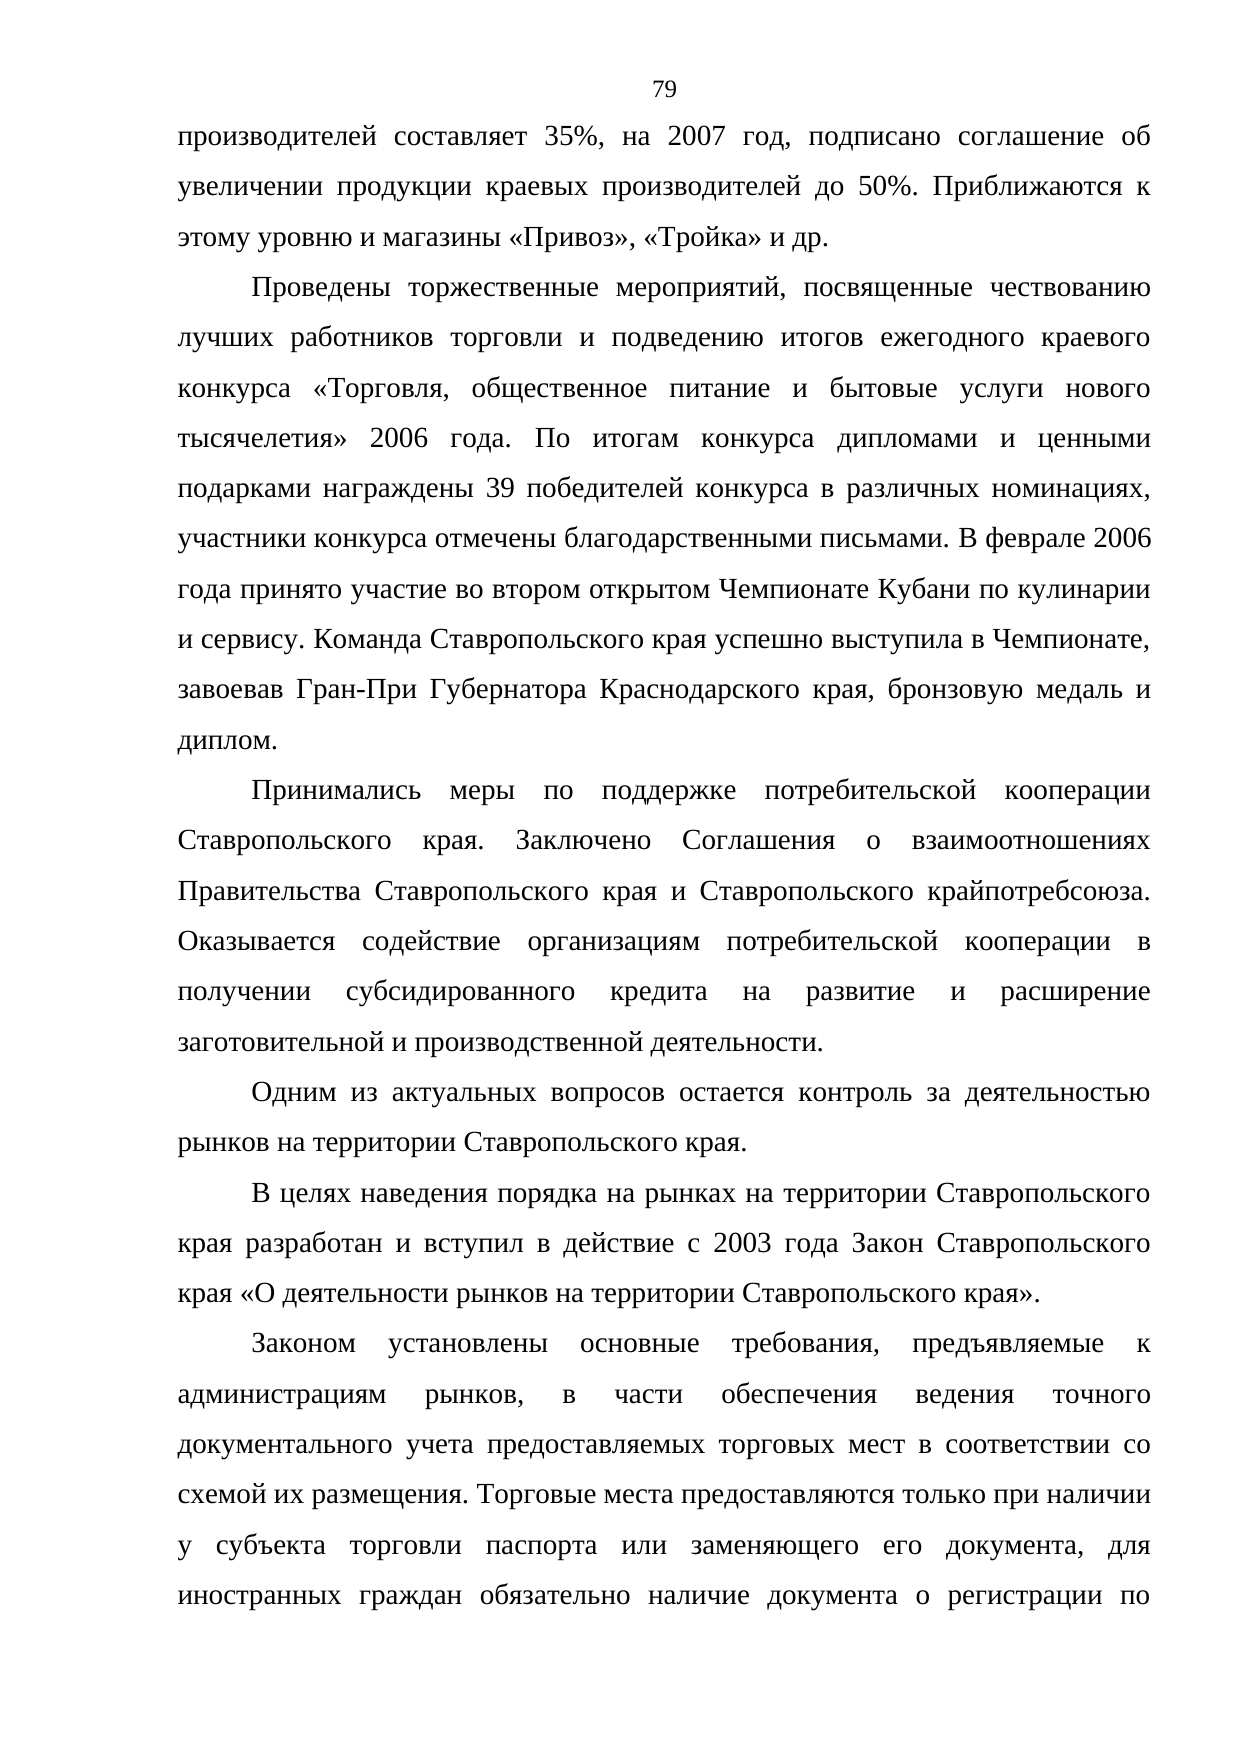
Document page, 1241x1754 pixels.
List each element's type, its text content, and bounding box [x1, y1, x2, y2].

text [177, 118, 1152, 252]
text В целях наведения порядка на рынках на территории Ставропольского края разработан и вступил в действие с 2003 года Закон Ставропольского края «О деятельности рынков на территории Ставропольского края». [177, 1175, 1152, 1309]
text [177, 1326, 1152, 1611]
text Проведены торжественные мероприятий, посвященные чествованию лучших работников торговли и подведению итогов ежегодного краевого конкурса «Торговля, общественное питание и бытовые услуги нового тысячелетия» 2006 года. По итогам конкурса дипломами и ценными подарками награждены 39 победителей конкурса в различных номинациях, участники конкурса отмечены благодарственными письмами. В феврале 2006 года принято участие во втором открытом Чемпионате Кубани по кулинарии и сервису. Команда Ставропольского края успешно выступила в Чемпионате, завоевав Гран-При Губернатора Краснодарского края, бронзовую медаль и диплом. [177, 269, 1152, 755]
text Одним из актуальных вопросов остается контроль за деятельностью рынков на территории Ставропольского края. [177, 1074, 1152, 1158]
text Принимались меры по поддержке потребительской кооперации Ставропольского края. Заключено Соглашения о взаимоотношениях Правительства Ставропольского края и Ставропольского крайпотребсоюза. Оказывается содействие организациям потребительской кооперации в получении субсидированного кредита на развитие и расширение заготовительной и производственной деятельности. [177, 772, 1152, 1057]
